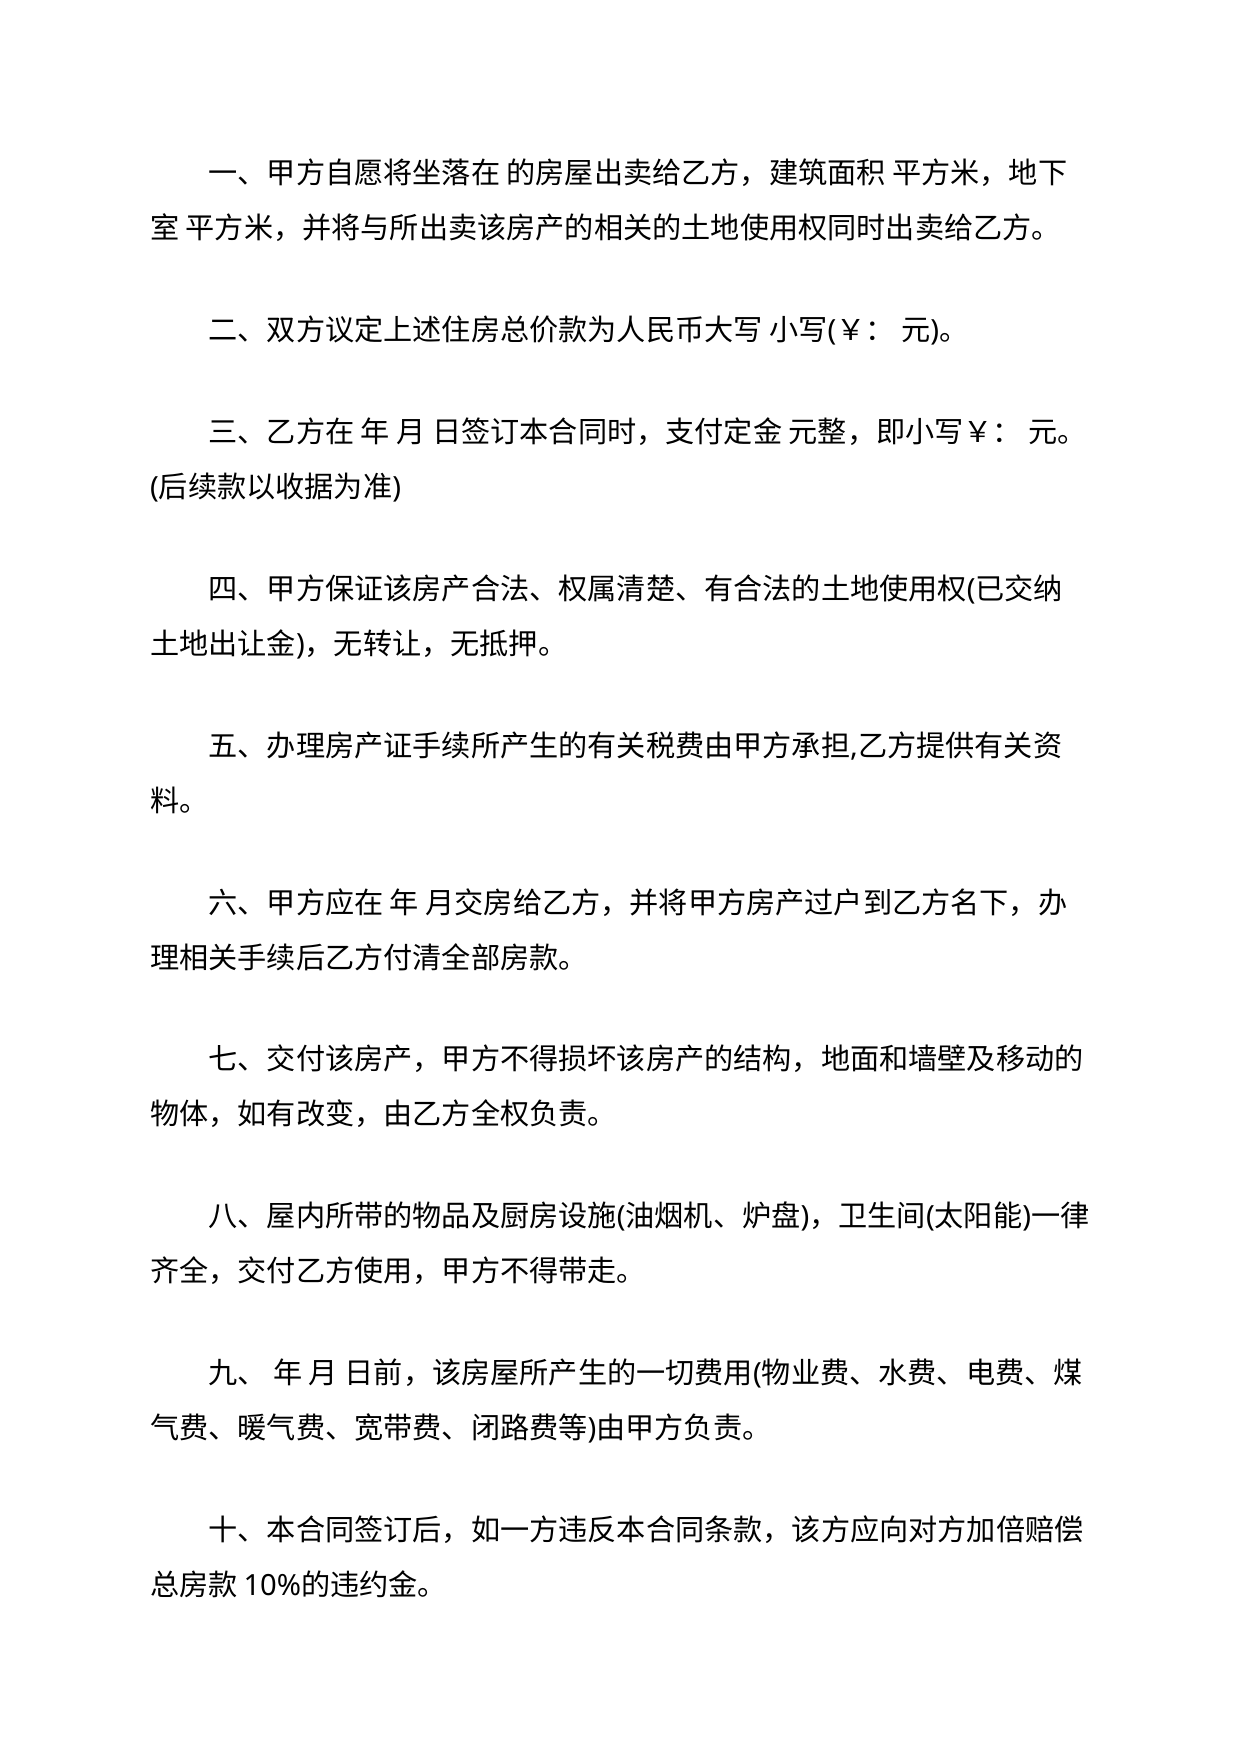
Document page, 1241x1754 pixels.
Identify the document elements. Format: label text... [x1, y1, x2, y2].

text 一、甲方自愿将坐落在 的房屋出卖给乙方，建筑面积 平方米，地下室 平方米，并将与所出卖该房产的相关的土地使用权同时出卖给乙方。 [150, 150, 1090, 247]
text 二、双方议定上述住房总价款为人民币大写 小写(￥： 元)。 [150, 307, 1090, 349]
text 八、屋内所带的物品及厨房设施(油烟机、炉盘)，卫生间(太阳能)一律齐全，交付乙方使用，甲方不得带走。 [150, 1193, 1090, 1290]
text 十、本合同签订后，如一方违反本合同条款，该方应向对方加倍赔偿总房款10%的违约金。 [150, 1506, 1090, 1604]
text 五、办理房产证手续所产生的有关税费由甲方承担,乙方提供有关资料。 [150, 722, 1090, 820]
text 九、 年 月 日前，该房屋所产生的一切费用(物业费、水费、电费、煤气费、暖气费、宽带费、闭路费等)由甲方负责。 [150, 1349, 1090, 1447]
text 三、乙方在 年 月 日签订本合同时，支付定金 元整，即小写￥： 元。(后续款以收据为准) [150, 409, 1090, 506]
text 七、交付该房产，甲方不得损坏该房产的结构，地面和墙壁及移动的物体，如有改变，由乙方全权负责。 [150, 1036, 1090, 1133]
text 六、甲方应在 年 月交房给乙方，并将甲方房产过户到乙方名下，办理相关手续后乙方付清全部房款。 [150, 879, 1090, 976]
text 四、甲方保证该房产合法、权属清楚、有合法的土地使用权(已交纳土地出让金)，无转让，无抵押。 [150, 566, 1090, 663]
